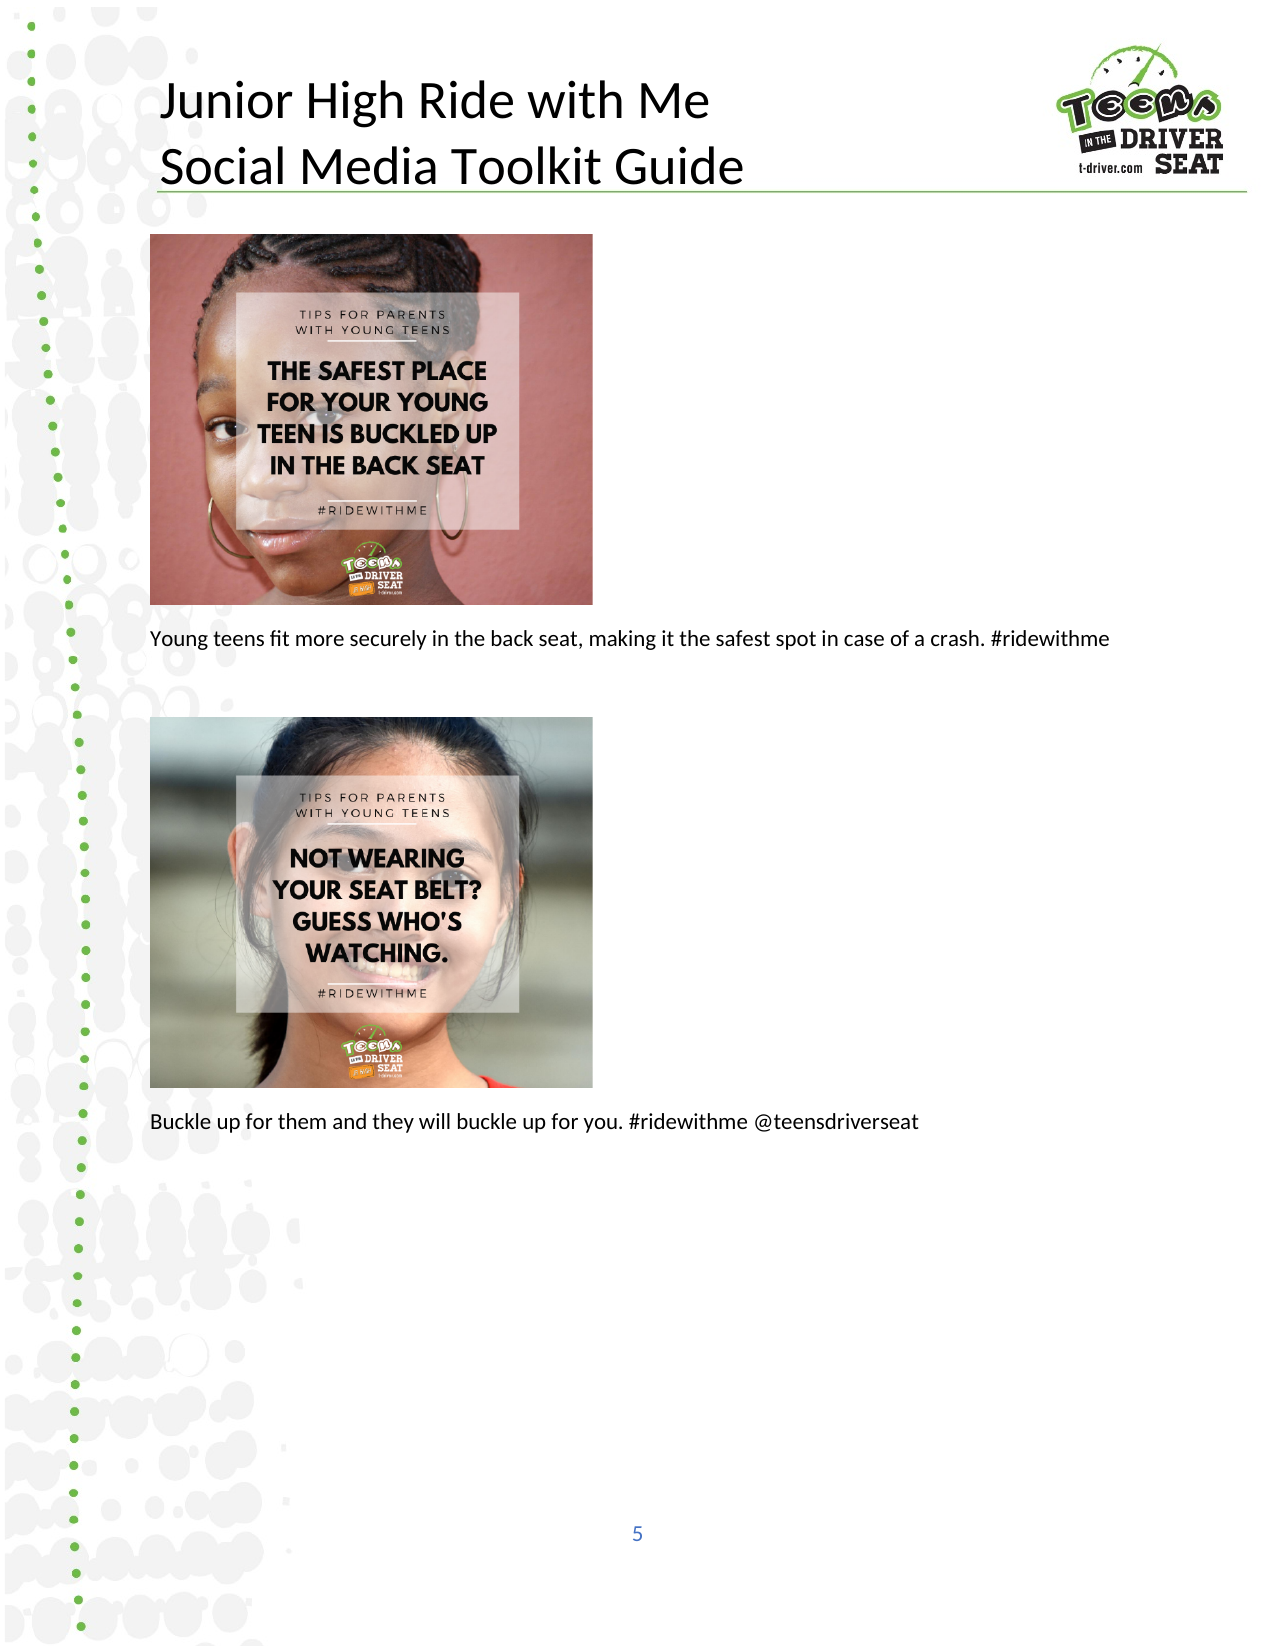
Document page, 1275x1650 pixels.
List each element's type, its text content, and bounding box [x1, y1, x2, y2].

picture [4, 7, 1271, 1646]
text Young teens fit more securely in the back seat, making it the safest spot in case of a crash. #ridewithme [150, 624, 1125, 652]
text Buckle up for them and they will buckle up for you. #ridewithme @teensdriverseat [150, 1107, 1125, 1135]
